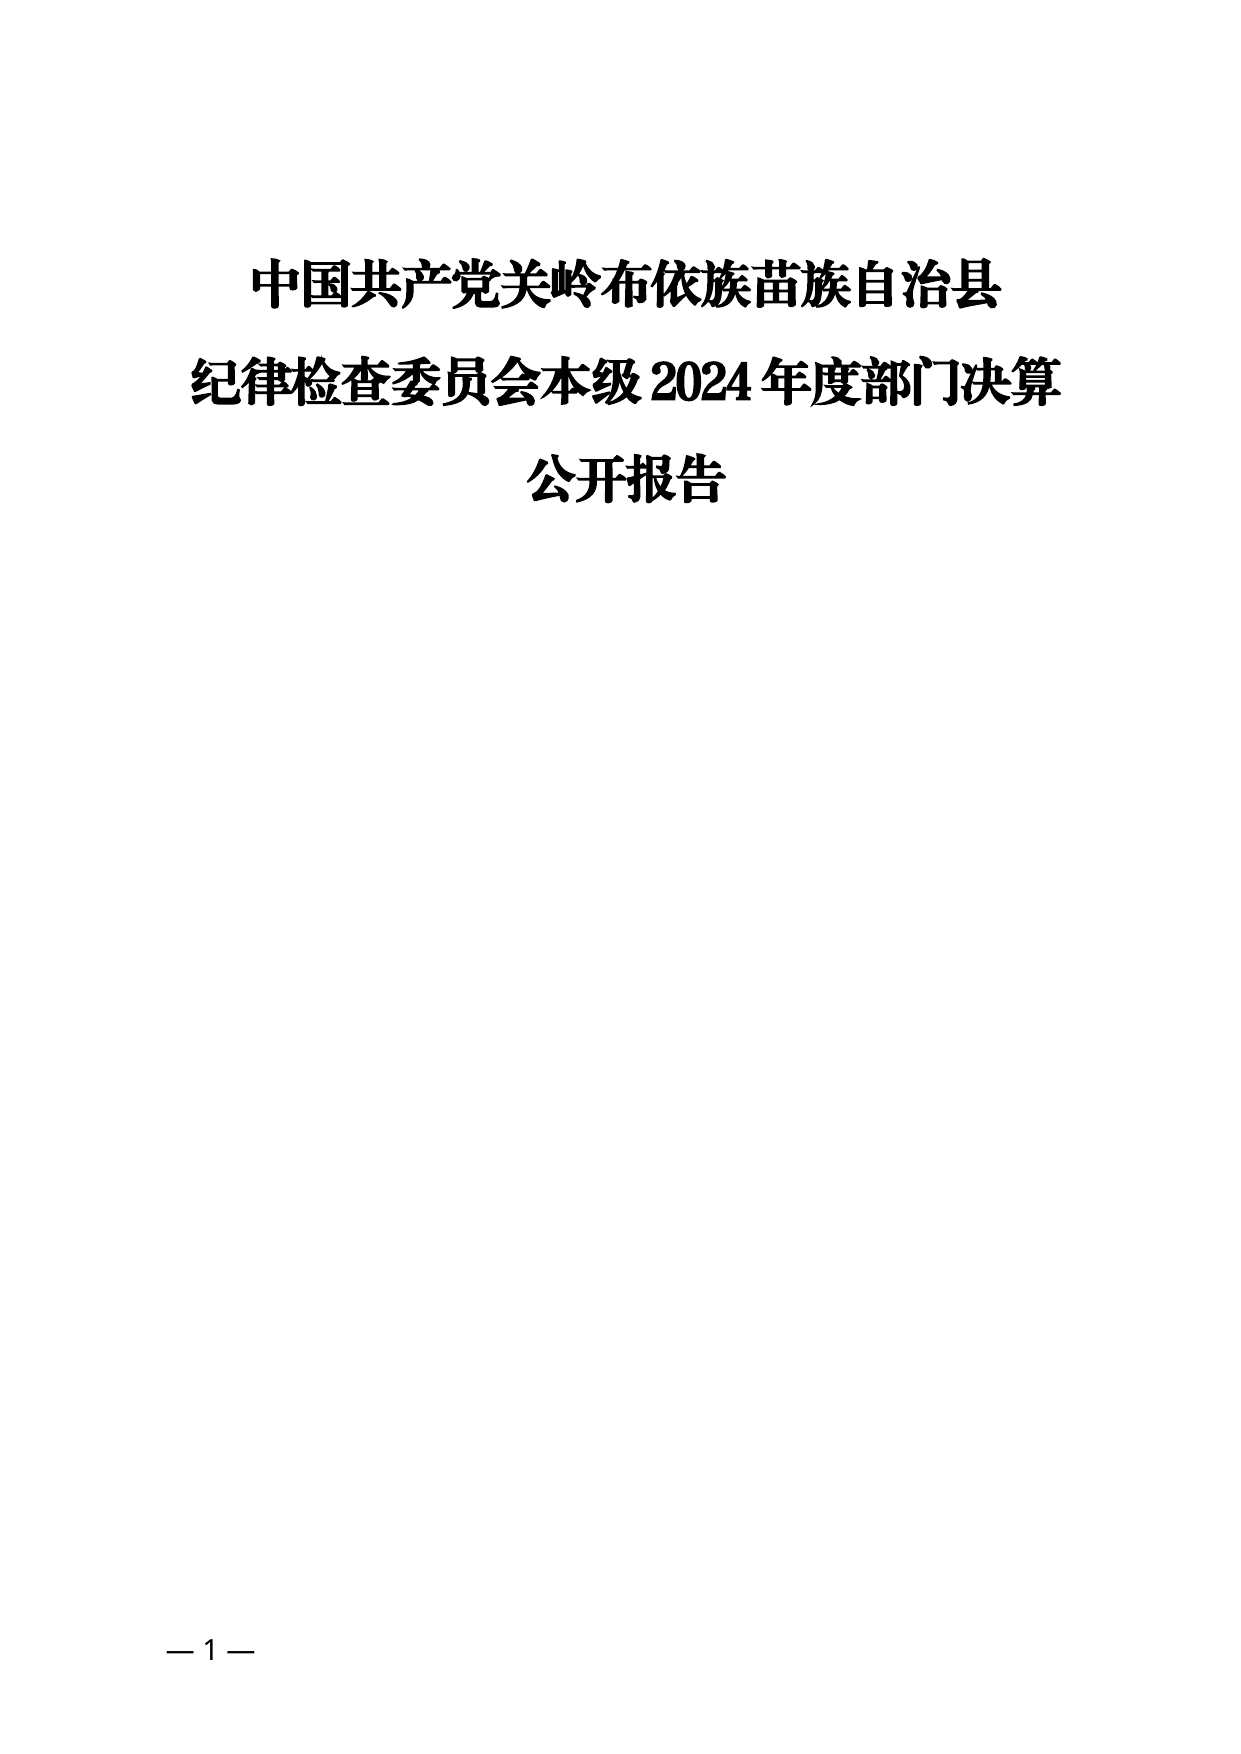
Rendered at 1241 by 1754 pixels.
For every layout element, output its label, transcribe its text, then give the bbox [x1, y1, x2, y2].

text 公开报告 [165, 428, 1087, 525]
text 纪律检查委员会本级2024年度部门决算 [165, 330, 1087, 428]
text 中国共产党关岭布依族苗族自治县 [165, 233, 1087, 330]
